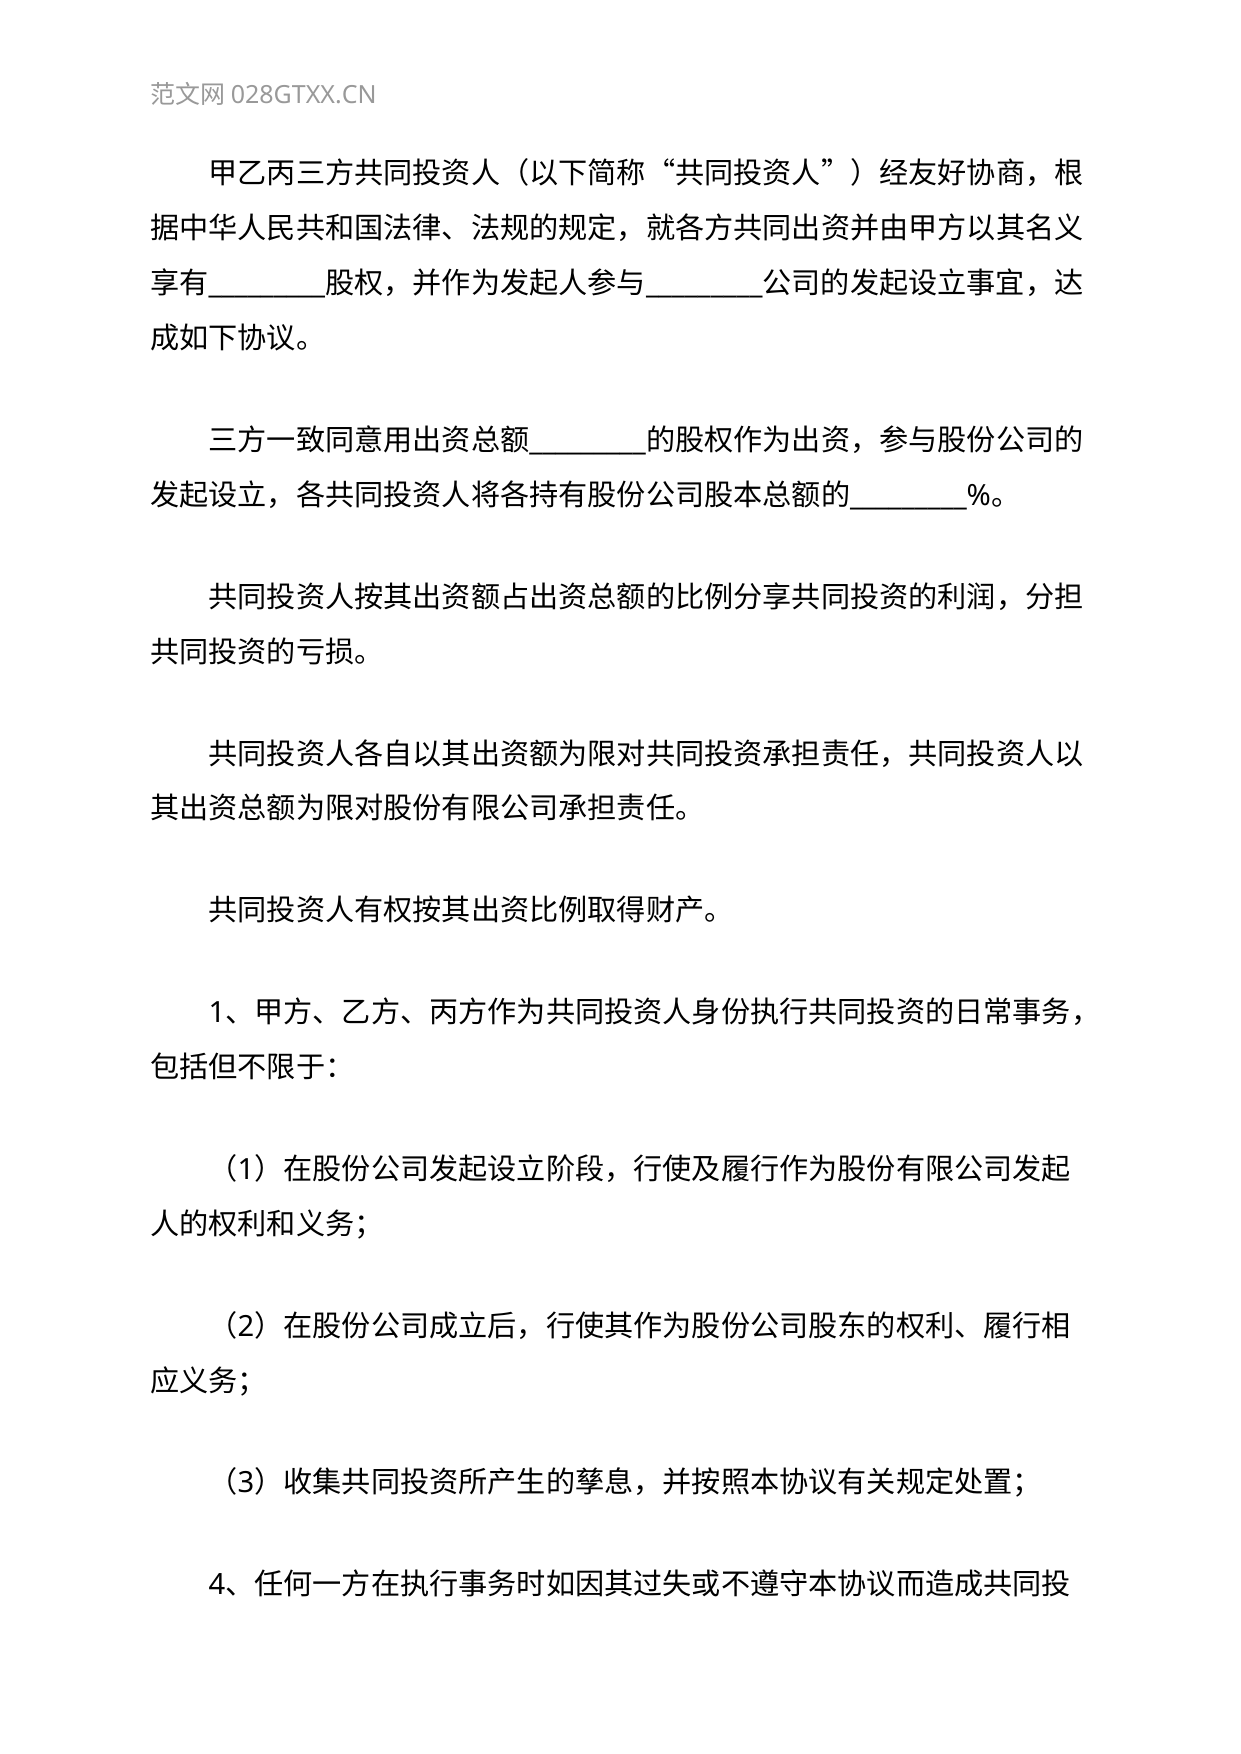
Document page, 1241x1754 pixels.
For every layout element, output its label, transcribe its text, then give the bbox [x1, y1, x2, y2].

text （1）在股份公司发起设立阶段，行使及履行作为股份有限公司发起人的权利和义务； [150, 1145, 1090, 1243]
text 三方一致同意用出资总额_________的股权作为出资，参与股份公司的发起设立，各共同投资人将各持有股份公司股本总额的_________%。 [150, 417, 1090, 514]
text 甲乙丙三方共同投资人（以下简称“共同投资人”）经友好协商，根据中华人民共和国法律、法规的规定，就各方共同出资并由甲方以其名义享有_________股权，并作为发起人参与_________公司的发起设立事宜，达成如下协议。 [150, 150, 1090, 357]
text 共同投资人有权按其出资比例取得财产。 [150, 887, 1090, 929]
text 共同投资人按其出资额占出资总额的比例分享共同投资的利润，分担共同投资的亏损。 [150, 573, 1090, 671]
text 共同投资人各自以其出资额为限对共同投资承担责任，共同投资人以其出资总额为限对股份有限公司承担责任。 [150, 730, 1090, 827]
text （2）在股份公司成立后，行使其作为股份公司股东的权利、履行相应义务； [150, 1302, 1090, 1399]
text 1、甲方、乙方、丙方作为共同投资人身份执行共同投资的日常事务，包括但不限于： [150, 989, 1090, 1086]
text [150, 1561, 1090, 1603]
text （3）收集共同投资所产生的孳息，并按照本协议有关规定处置； [150, 1459, 1090, 1501]
